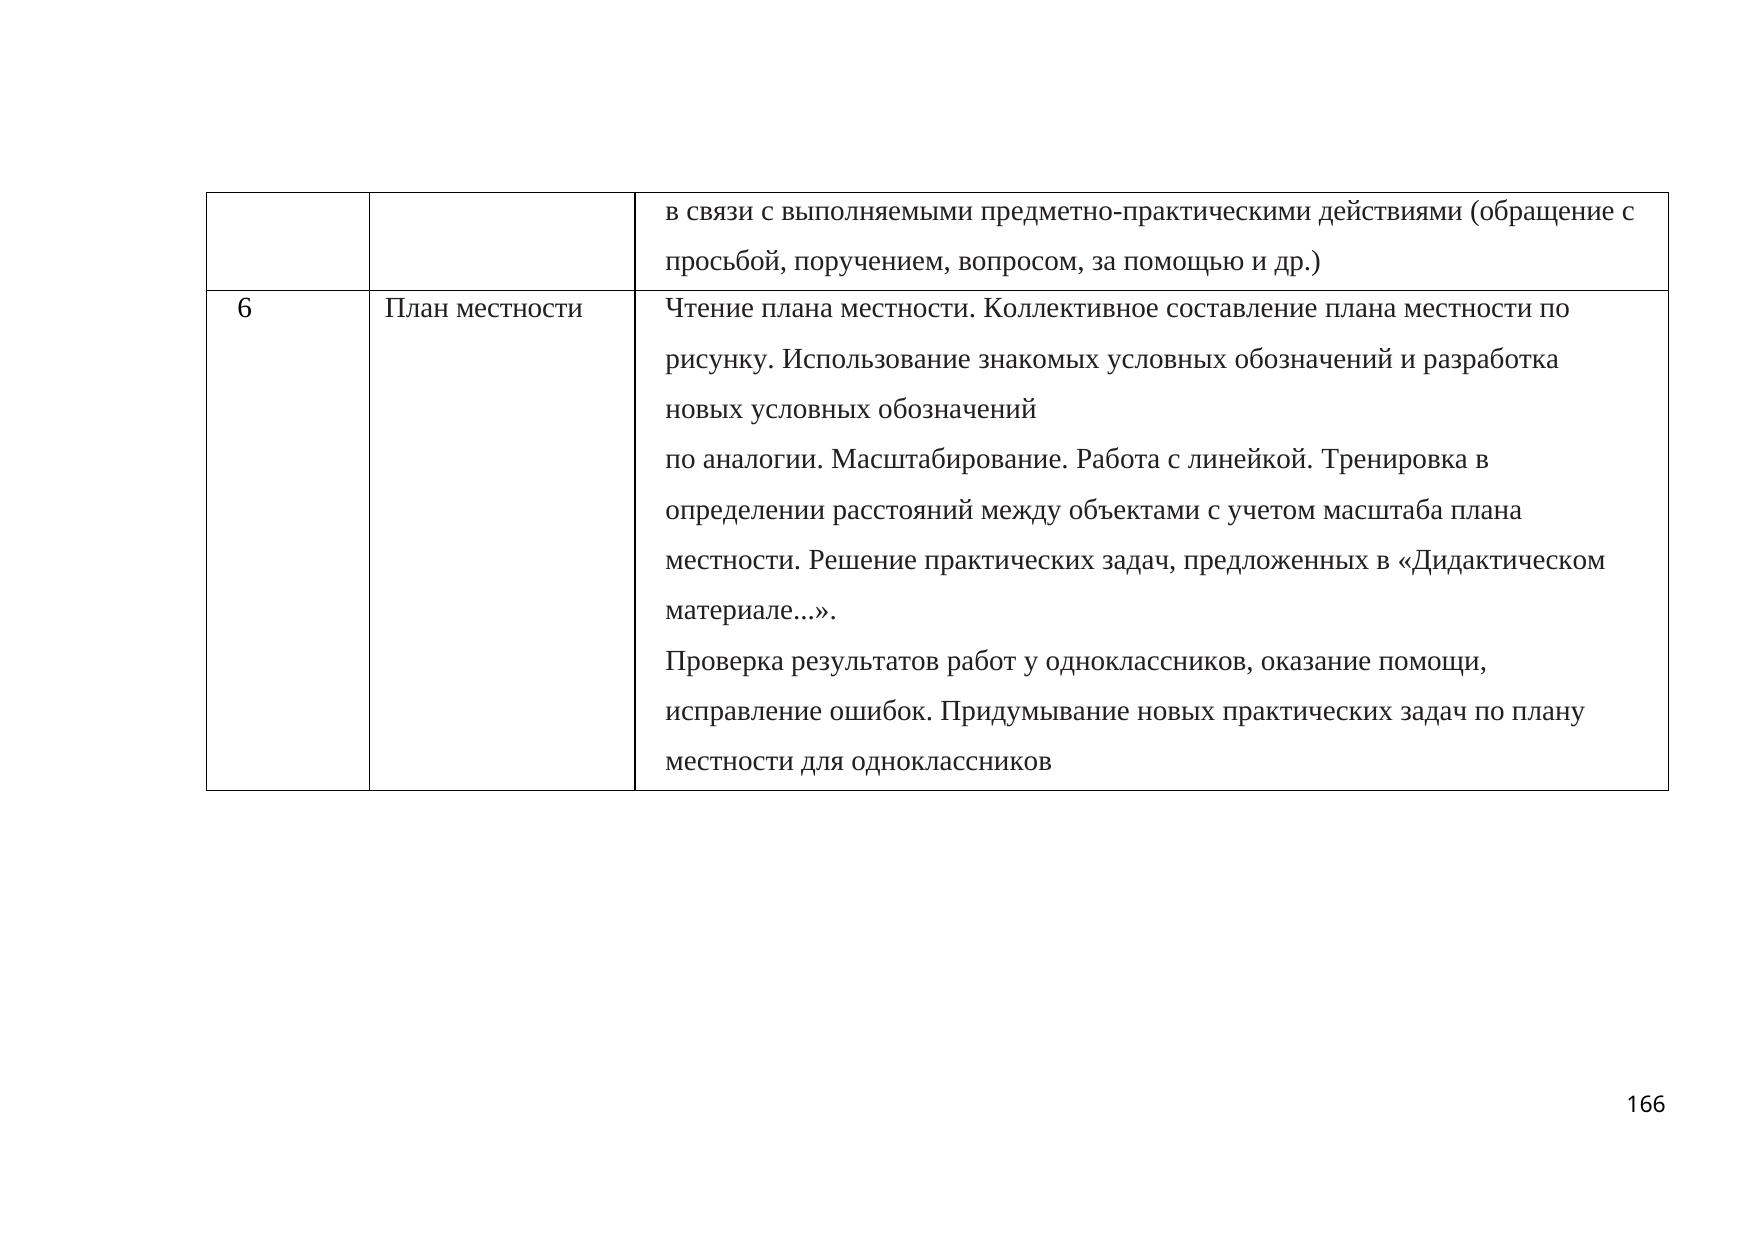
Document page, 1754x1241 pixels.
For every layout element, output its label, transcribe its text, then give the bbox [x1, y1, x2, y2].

table_cell 6 [207, 291, 369, 790]
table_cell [370, 193, 634, 289]
table_cell План местности [370, 291, 634, 790]
table_cell 5 [207, 193, 369, 289]
table_cell Чтение плана местности. Коллективное составление плана местности по рисунку. Использование знакомых условных обозначений и разработка новых условных обозначений по аналогии. Масштабирование. Работа с линейкой. Тренировка в определении расстояний между объектами с учетом масштаба плана местности. Решение практических задач, предложенных в «Дидактическом материале...». Проверка результатов работ у одноклассников, оказание помощи, исправление ошибок. Придумывание новых практических задач по плану местности для одноклассников [636, 291, 1668, 790]
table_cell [636, 193, 1668, 289]
